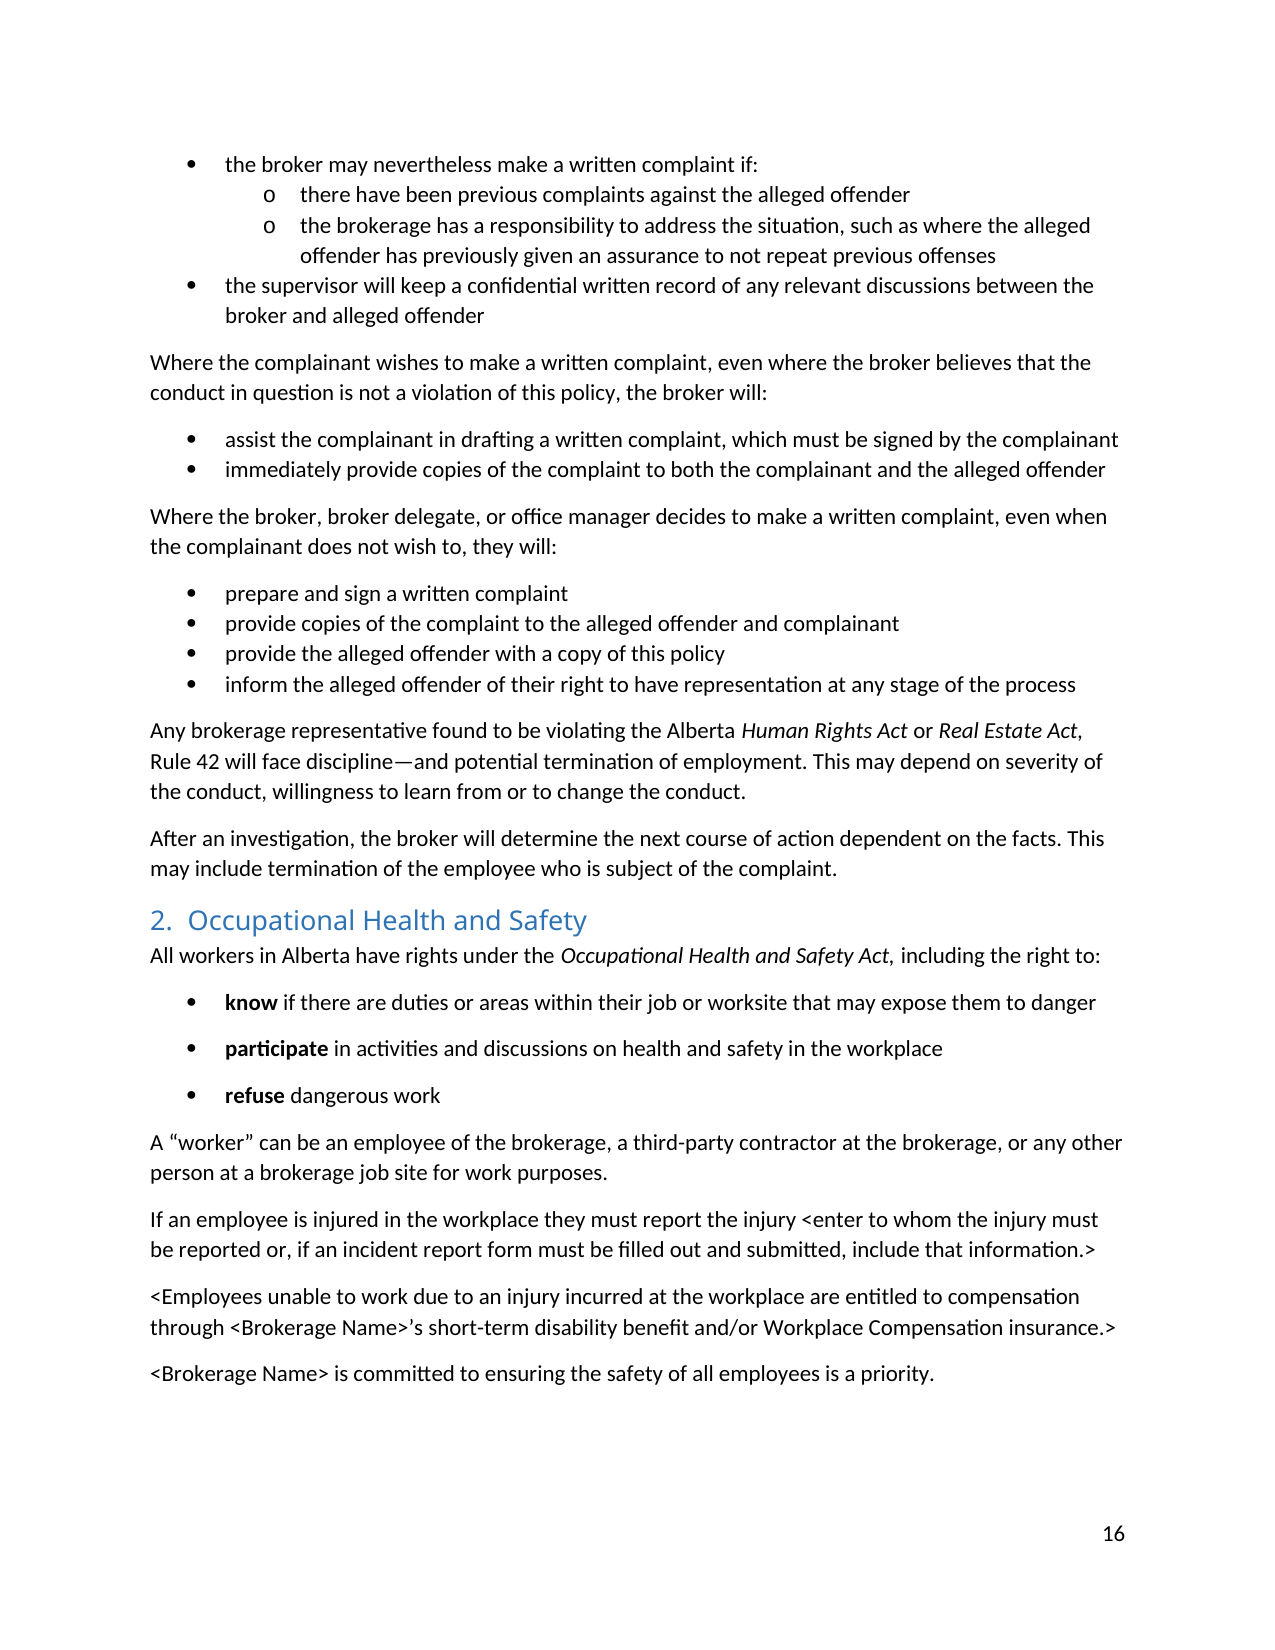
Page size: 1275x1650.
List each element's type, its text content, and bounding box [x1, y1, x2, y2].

text <Brokerage Name> is committed to ensuring the safety of all employees is a priority. [150, 1359, 1125, 1387]
text After an investigation, the broker will determine the next course of action dependent on the facts. This may include termination of the employee who is subject of the complaint. [150, 824, 1125, 882]
list provide copies of the complaint to the alleged offender and complainant [187, 609, 1125, 637]
text Where the broker, broker delegate, or office manager decides to make a written complaint, even when the complainant does not wish to, they will: [150, 502, 1125, 560]
list immediately provide copies of the complaint to both the complainant and the alleged offender [187, 455, 1125, 483]
list provide the alleged offender with a copy of this policy [187, 639, 1125, 667]
list refuse dangerous work [187, 1081, 1125, 1109]
list know if there are duties or areas within their job or worksite that may expose them to danger [187, 988, 1125, 1016]
text A “worker” can be an employee of the brokerage, a third-party contractor at the brokerage, or any other person at a brokerage job site for work purposes. [150, 1128, 1125, 1186]
list the broker may nevertheless make a written complaint if: [187, 150, 1125, 178]
text Any brokerage representative found to be violating the Alberta Human Rights Act or Real Estate Act, Rule 42 will face discipline—and potential termination of employment. This may depend on severity of the conduct, willingness to learn from or to change the conduct. [150, 717, 1125, 805]
text <Employees unable to work due to an injury incurred at the workplace are entitled to compensation through <Brokerage Name>’s short-term disability benefit and/or Workplace Compensation insurance.> [150, 1282, 1125, 1341]
list assist the complainant in drafting a written complaint, which must be signed by the complainant [187, 425, 1125, 453]
list the supervisor will keep a confidential written record of any relevant discussions between the broker and alleged offender [187, 271, 1125, 329]
list participate in activities and discussions on health and safety in the workplace [187, 1034, 1125, 1062]
list prepare and sign a written complaint [187, 579, 1125, 607]
subtitle Occupational Health and Safety [150, 901, 1125, 938]
text Where the complainant wishes to make a written complaint, even where the broker believes that the conduct in question is not a violation of this policy, the broker will: [150, 348, 1125, 406]
text All workers in Alberta have rights under the Occupational Health and Safety Act, including the right to: [150, 941, 1125, 969]
text If an employee is injured in the workplace they must report the injury <enter to whom the injury must be reported or, if an incident report form must be filled out and submitted, include that information.> [150, 1205, 1125, 1263]
list the brokerage has a responsibility to address the situation, such as where the alleged offender has previously given an assurance to not repeat previous offenses [262, 211, 1125, 269]
list inform the alleged offender of their right to have representation at any stage of the process [187, 670, 1125, 698]
list there have been previous complaints against the alleged offender [262, 180, 1125, 209]
